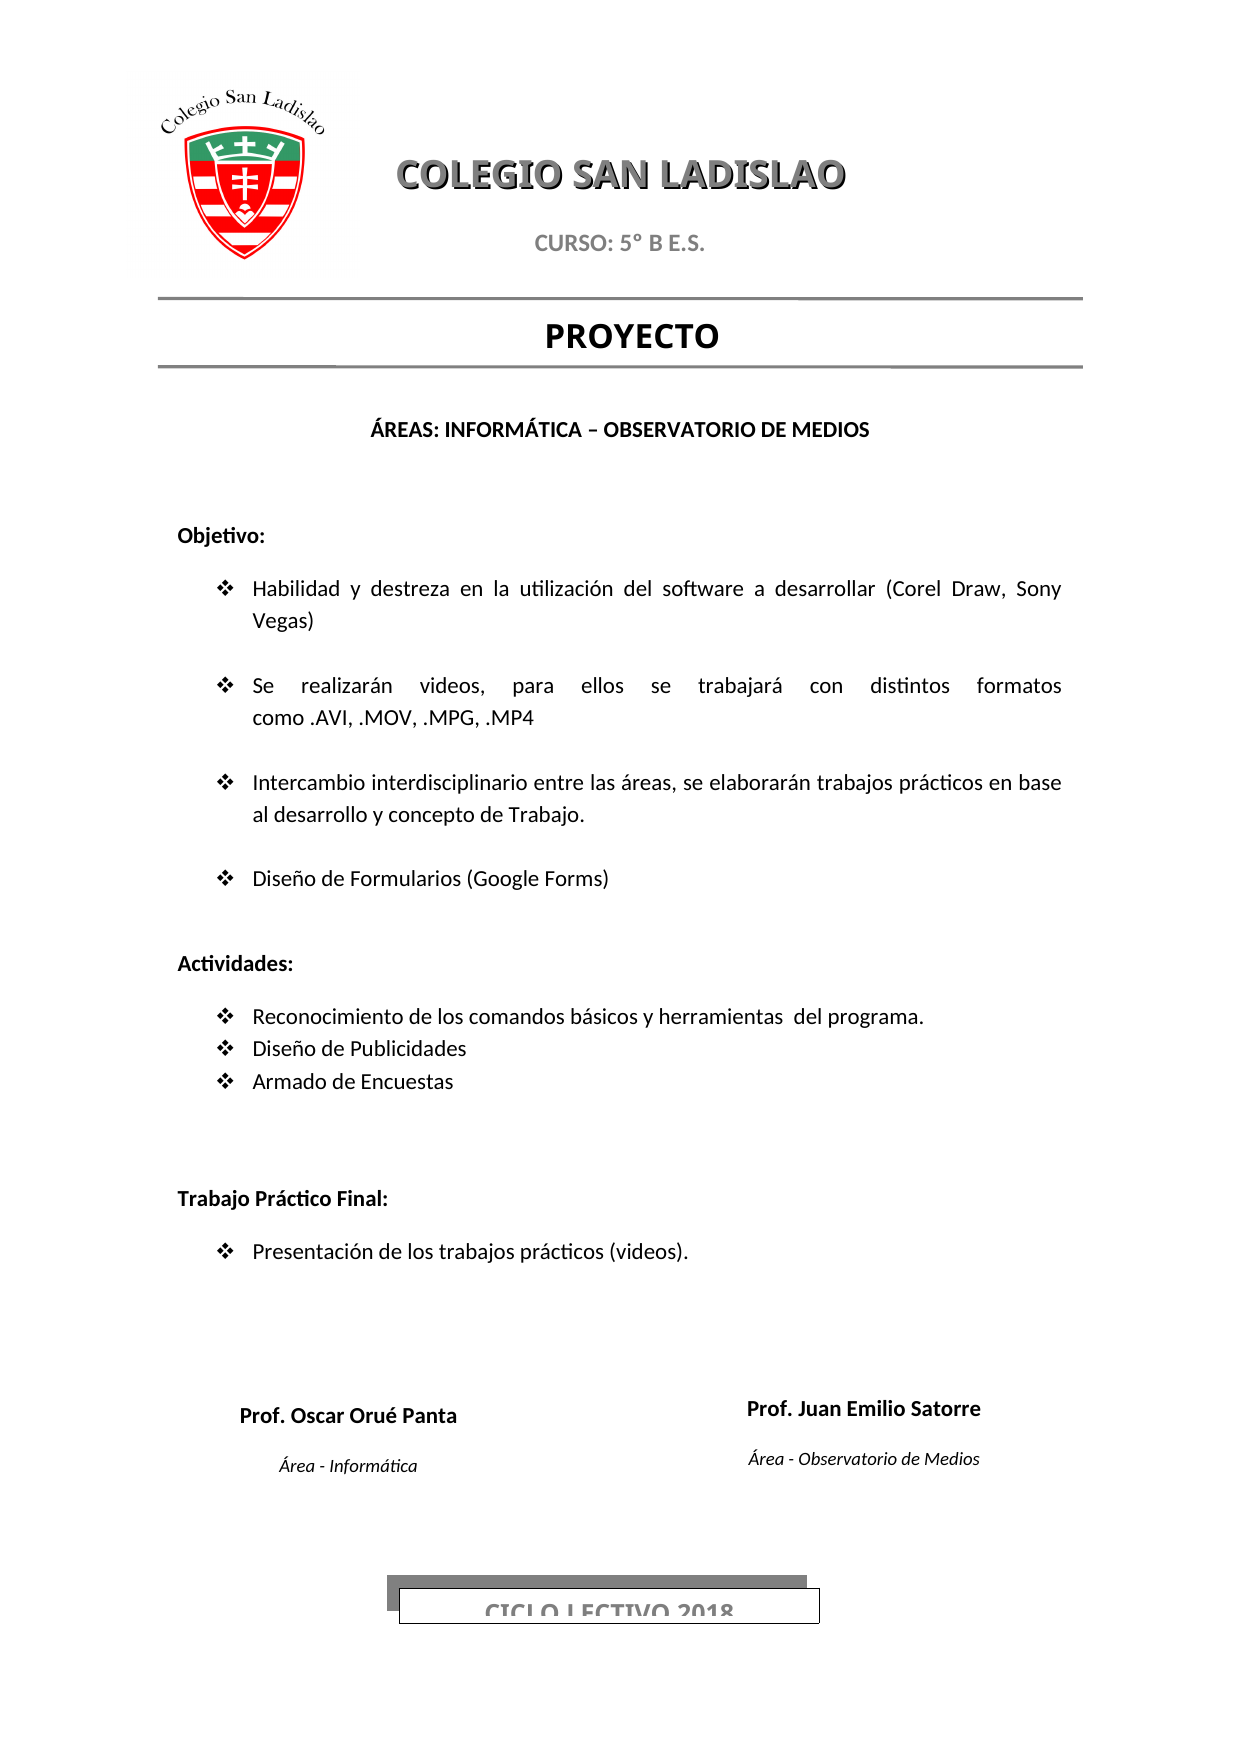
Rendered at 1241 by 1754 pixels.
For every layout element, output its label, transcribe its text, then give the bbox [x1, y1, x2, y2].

list Diseño de Publicidades [215, 1034, 1063, 1063]
list Se realizarán videos, para ellos se trabajará con distintos formatos como .AVI, .MOV, .MPG, .MP4 [215, 671, 1063, 731]
text COLEGIO SAN LADISLAO [177, 148, 1063, 199]
list Intercambio interdisciplinario entre las áreas, se elaborarán trabajos prácticos en base al desarrollo y concepto de Trabajo. [215, 768, 1063, 828]
text Áreas: Informática – observatorio de medios [177, 415, 1063, 443]
list Armado de Encuestas [215, 1067, 1063, 1095]
text Trabajo Práctico Final: [177, 1184, 1063, 1212]
text CURSO: 5º B E.S. [177, 227, 1063, 258]
list Presentación de los trabajos prácticos (videos). [215, 1237, 1063, 1265]
list Reconocimiento de los comandos básicos y herramientas del programa. [215, 1002, 1063, 1030]
text Objetivo: [177, 521, 1063, 549]
list Diseño de Formularios (Google Forms) [215, 864, 1063, 892]
list Habilidad y destreza en la utilización del software a desarrollar (Corel Draw, Sony Vegas) [215, 574, 1063, 635]
text Actividades: [177, 949, 1063, 977]
picture [125, 71, 360, 278]
